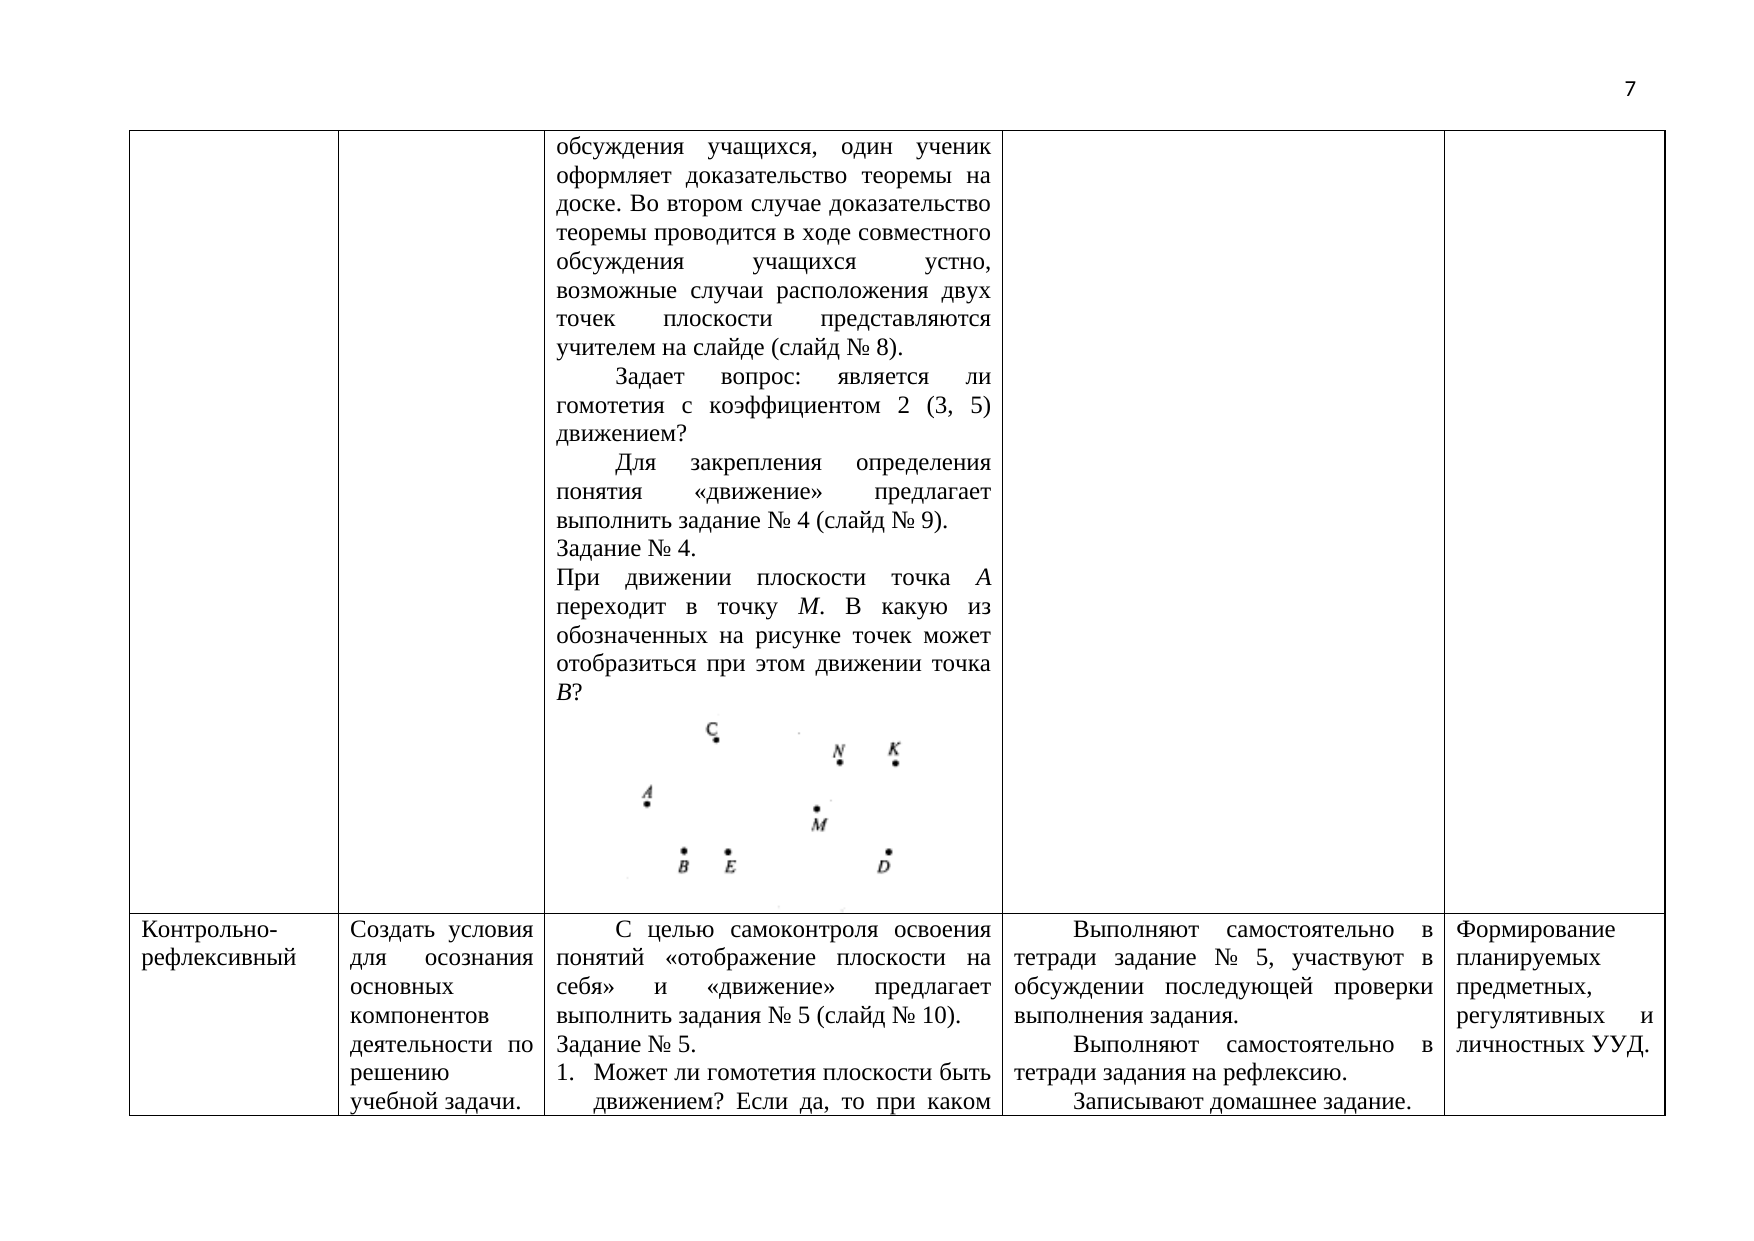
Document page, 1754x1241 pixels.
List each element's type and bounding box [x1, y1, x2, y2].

table_cell [545, 131, 1002, 913]
table_cell [1003, 131, 1444, 913]
table_cell [130, 914, 338, 1115]
picture [610, 706, 938, 913]
table_cell [130, 131, 338, 913]
table_cell [545, 914, 1002, 1115]
table_cell [1445, 914, 1664, 1115]
table_cell [339, 131, 544, 913]
table_cell [1003, 914, 1444, 1115]
table_cell [1445, 131, 1664, 913]
table_cell [339, 914, 544, 1115]
